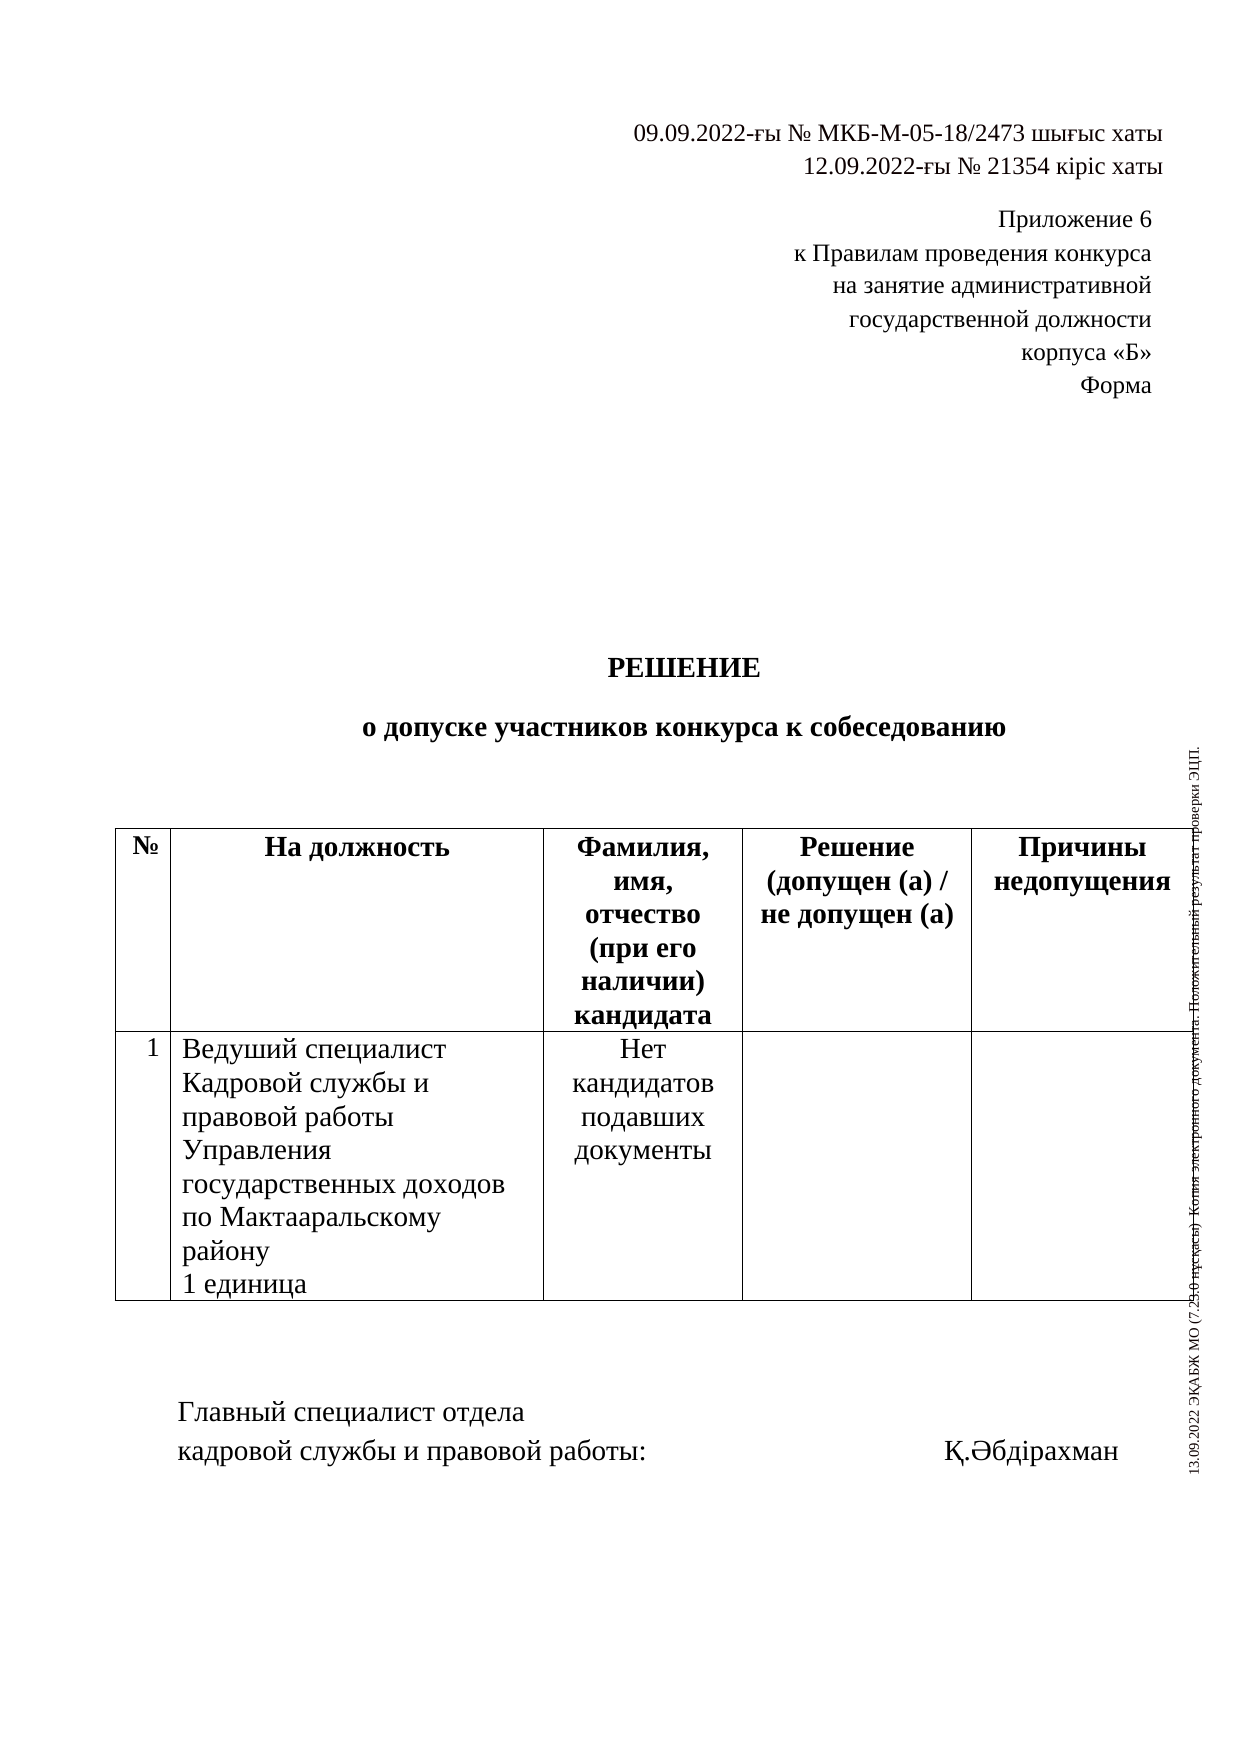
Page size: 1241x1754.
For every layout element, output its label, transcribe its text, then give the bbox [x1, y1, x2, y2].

table_cell [972, 1032, 1193, 1300]
table_header Решение (допущен (а) / не допущен (а) [743, 829, 971, 1031]
table_header № [116, 829, 170, 1031]
table_header Фамилия, имя, отчество (при его наличии) кандидата [544, 829, 742, 1031]
text кадровой службы и правовой работы: Қ.Әбдірахман [177, 1433, 1152, 1466]
text Главный специалист отдела [177, 1394, 1152, 1428]
table_cell 1 [116, 1032, 170, 1300]
text к Правилам проведения конкурса на занятие административной государственной должности корпуса «Б» [768, 238, 1152, 365]
text о допуске участников конкурса к собеседованию [177, 709, 1152, 743]
text РЕШЕНИЕ [177, 650, 1152, 684]
table_cell Нет кандидатов подавших документы [544, 1032, 742, 1300]
table_cell Ведуший специалист Кадровой службы и правовой работы Управления государственных доходов по Мактааральскому району 1 единица [171, 1032, 543, 1300]
table_header Причины недопущения [972, 829, 1193, 1031]
table_header 09.09.2022-ғы № МКБ-М-05-18/2473 шығыс хаты 12.09.2022-ғы № 21354 кіріс хаты [177, 118, 1174, 204]
text Форма [177, 370, 1152, 398]
table_header На должность [171, 829, 543, 1031]
text Приложение 6 [768, 204, 1152, 233]
table_cell [743, 1032, 971, 1300]
